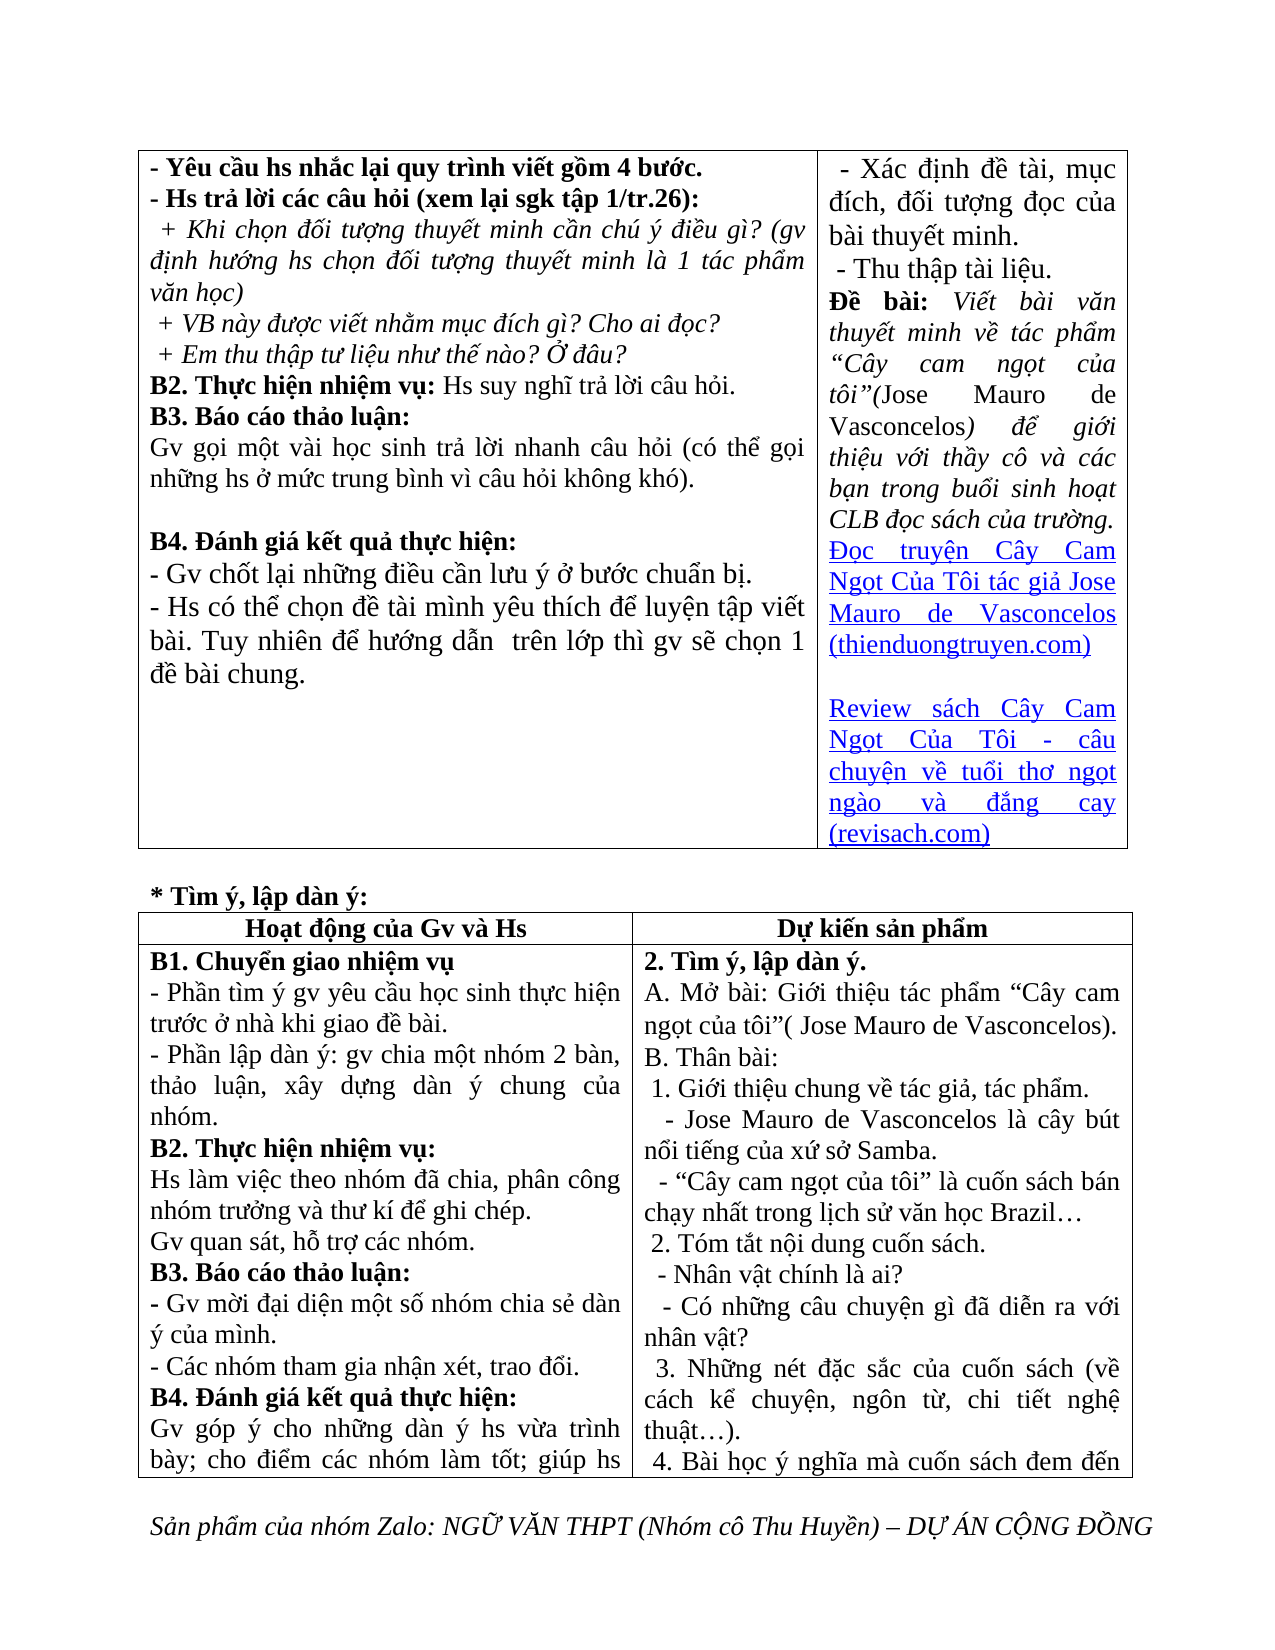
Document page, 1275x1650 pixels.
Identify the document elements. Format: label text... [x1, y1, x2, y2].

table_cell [818, 151, 1127, 848]
table_header Hoạt động của Gv và Hs [139, 913, 632, 944]
text * Tìm ý, lập dàn ý: [150, 880, 1137, 912]
table_header Dự kiến sản phẩm [633, 913, 1132, 944]
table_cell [633, 945, 1132, 1477]
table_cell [139, 945, 632, 1477]
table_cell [139, 151, 817, 848]
